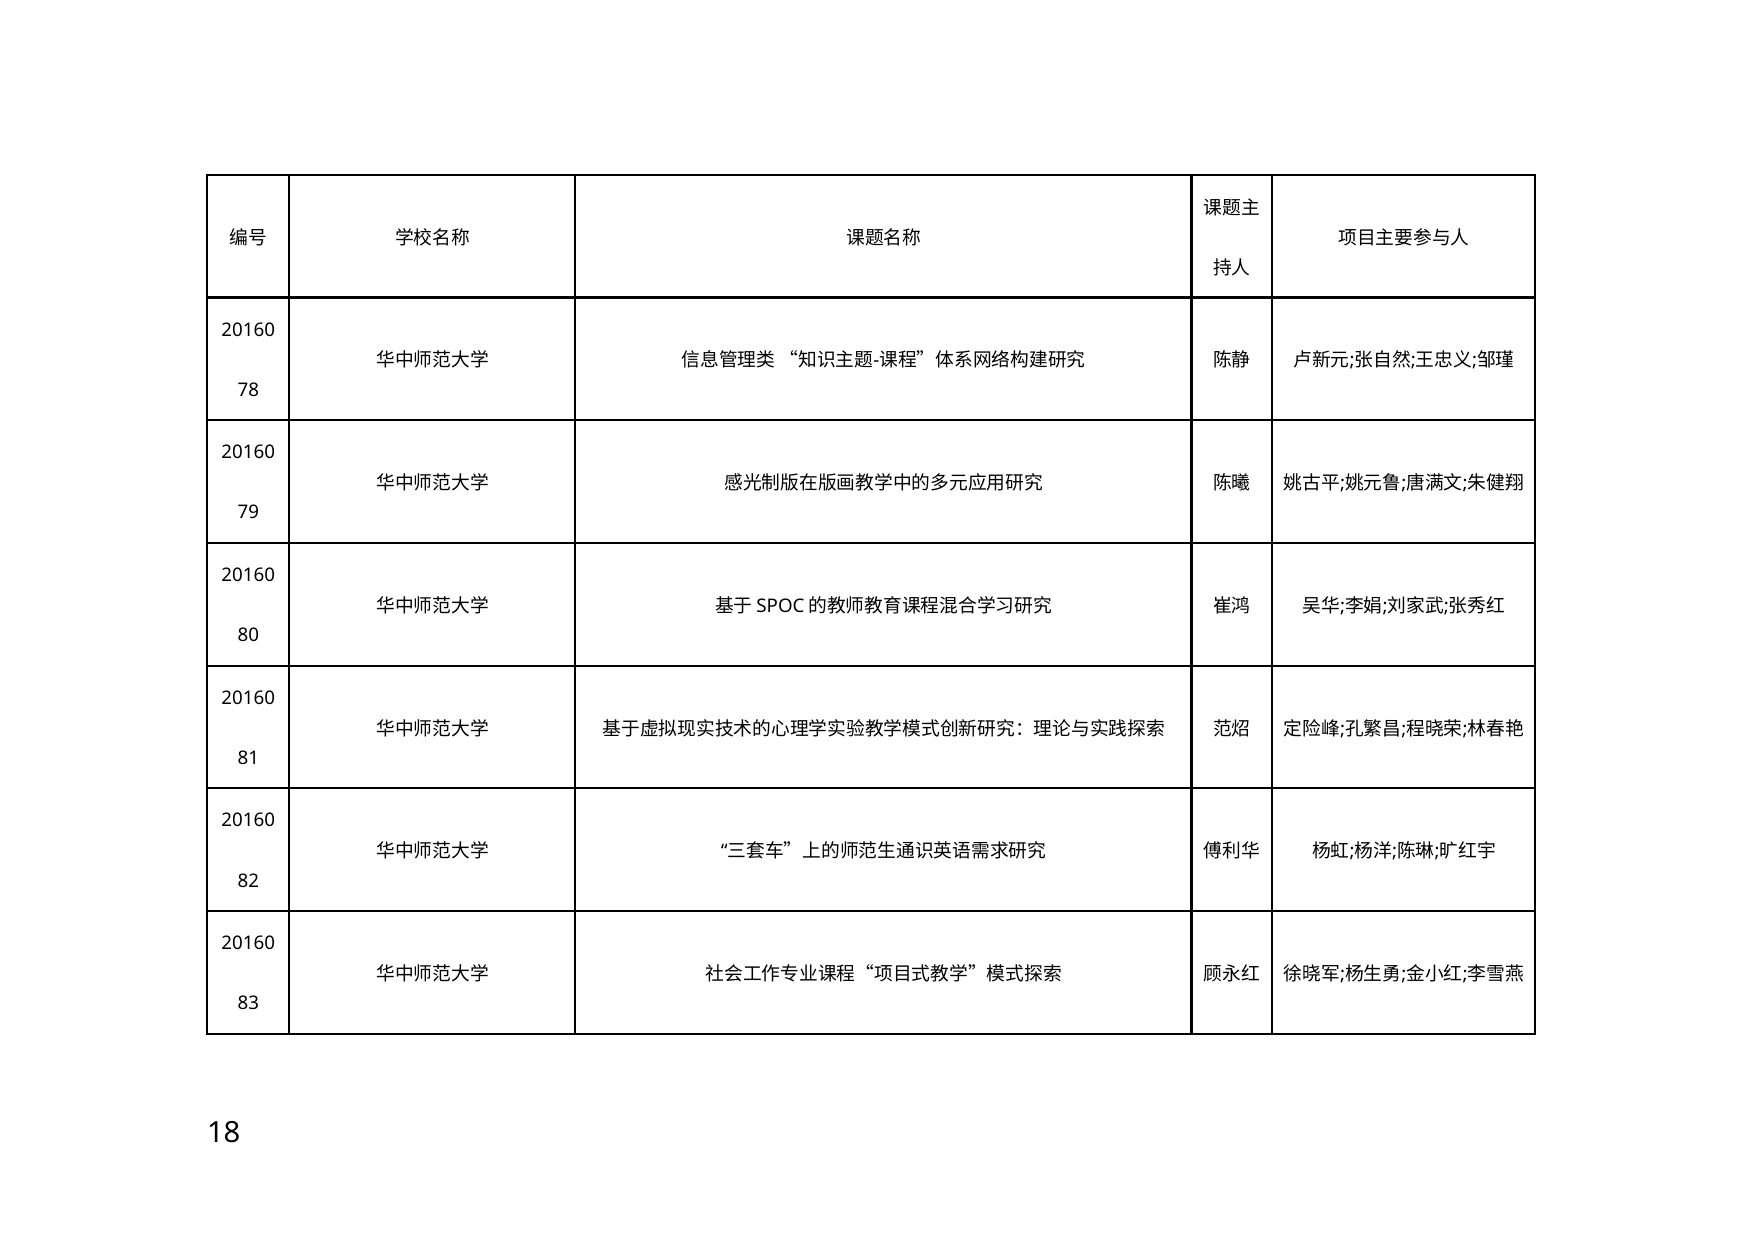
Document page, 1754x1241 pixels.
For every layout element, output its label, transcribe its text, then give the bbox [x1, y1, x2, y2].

table_cell 华中师范大学 [290, 421, 574, 542]
table_cell 华中师范大学 [290, 912, 574, 1033]
table_cell 范炤 [1193, 667, 1271, 787]
table_header 项目主要参与人 [1273, 176, 1534, 296]
table_header 学校名称 [290, 176, 574, 296]
table_cell 姚古平;姚元鲁;唐满文;朱健翔 [1273, 421, 1534, 542]
table_cell 卢新元;张自然;王忠义;邹瑾 [1273, 299, 1534, 419]
table_cell 基于SPOC的教师教育课程混合学习研究 [576, 544, 1190, 664]
table_cell “三套车”上的师范生通识英语需求研究 [576, 789, 1190, 910]
table_cell 2016079 [208, 421, 288, 542]
table_cell 2016078 [208, 299, 288, 419]
table_cell 2016082 [208, 789, 288, 910]
table_cell 定险峰;孔繁昌;程晓荣;林春艳 [1273, 667, 1534, 787]
table_cell 崔鸿 [1193, 544, 1271, 664]
table_cell 基于虚拟现实技术的心理学实验教学模式创新研究：理论与实践探索 [576, 667, 1190, 787]
table_cell 顾永红 [1193, 912, 1271, 1033]
table_cell 傅利华 [1193, 789, 1271, 910]
table_cell 2016080 [208, 544, 288, 664]
table_cell 华中师范大学 [290, 789, 574, 910]
table_cell 华中师范大学 [290, 667, 574, 787]
table_cell 社会工作专业课程“项目式教学”模式探索 [576, 912, 1190, 1033]
table_cell 陈曦 [1193, 421, 1271, 542]
table_cell 华中师范大学 [290, 544, 574, 664]
table_cell 杨虹;杨洋;陈琳;旷红宇 [1273, 789, 1534, 910]
table_header 课题主持人 [1193, 176, 1271, 296]
table_cell 感光制版在版画教学中的多元应用研究 [576, 421, 1190, 542]
table_header 编号 [208, 176, 288, 296]
table_cell 陈静 [1193, 299, 1271, 419]
table_header 课题名称 [576, 176, 1190, 296]
table_cell 徐晓军;杨生勇;金小红;李雪燕 [1273, 912, 1534, 1033]
table_cell 2016083 [208, 912, 288, 1033]
table_cell 吴华;李娟;刘家武;张秀红 [1273, 544, 1534, 664]
table_cell 华中师范大学 [290, 299, 574, 419]
table_cell 信息管理类 “知识主题-课程”体系网络构建研究 [576, 299, 1190, 419]
table_cell 2016081 [208, 667, 288, 787]
